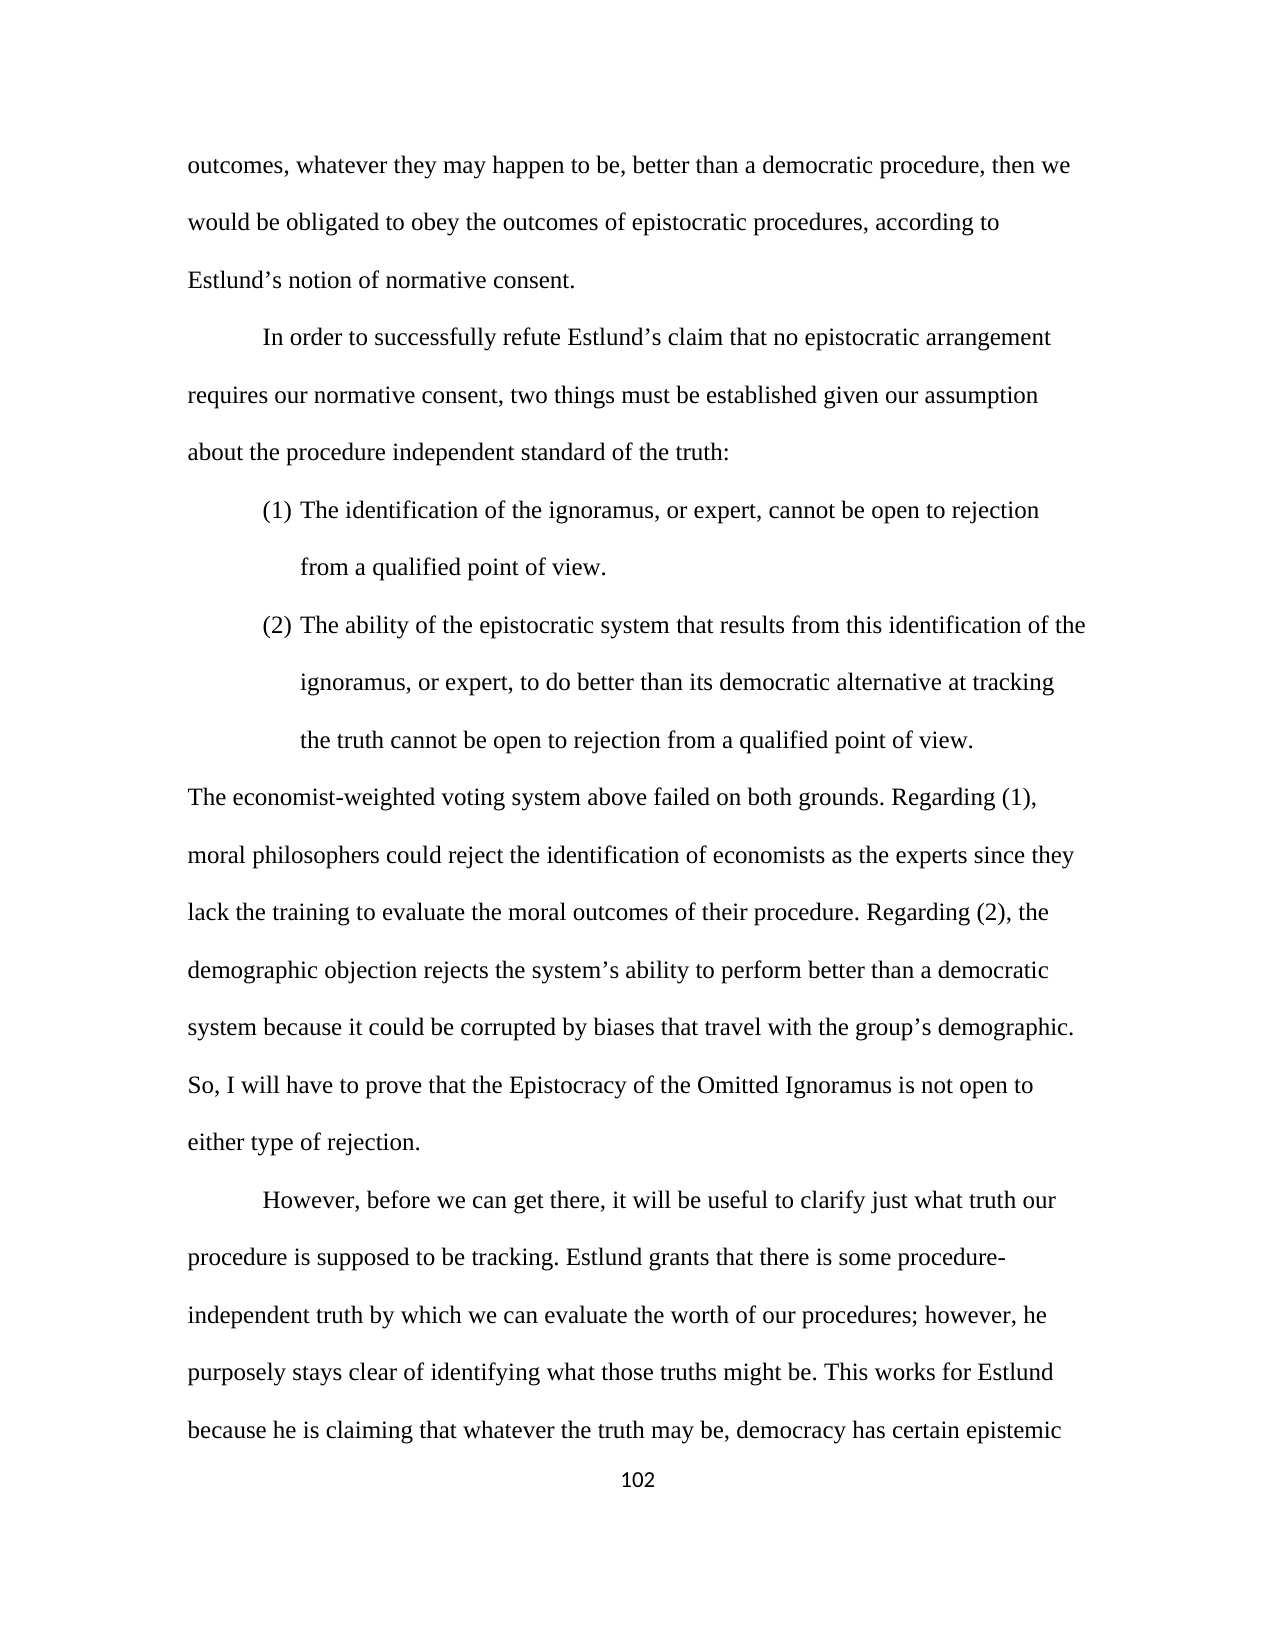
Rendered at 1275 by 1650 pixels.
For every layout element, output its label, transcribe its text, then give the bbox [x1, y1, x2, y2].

list The identification of the ignoramus, or expert, cannot be open to rejection from a qualified point of view. [262, 495, 1087, 581]
list The ability of the epistocratic system that results from this identification of the ignoramus, or expert, to do better than its democratic alternative at tracking the truth cannot be open to rejection from a qualified point of view. [262, 610, 1087, 754]
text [187, 150, 1087, 294]
text The economist-weighted voting system above failed on both grounds. Regarding (1), moral philosophers could reject the identification of economists as the experts since they lack the training to evaluate the moral outcomes of their procedure. Regarding (2), the demographic objection rejects the system’s ability to perform better than a democratic system because it could be corrupted by biases that travel with the group’s demographic. So, I will have to prove that the Epistocracy of the Omitted Ignoramus is not open to either type of rejection. [187, 782, 1087, 1156]
text In order to successfully refute Estlund’s claim that no epistocratic arrangement requires our normative consent, two things must be established given our assumption about the procedure independent standard of the truth: [187, 322, 1087, 466]
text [187, 1185, 1087, 1444]
